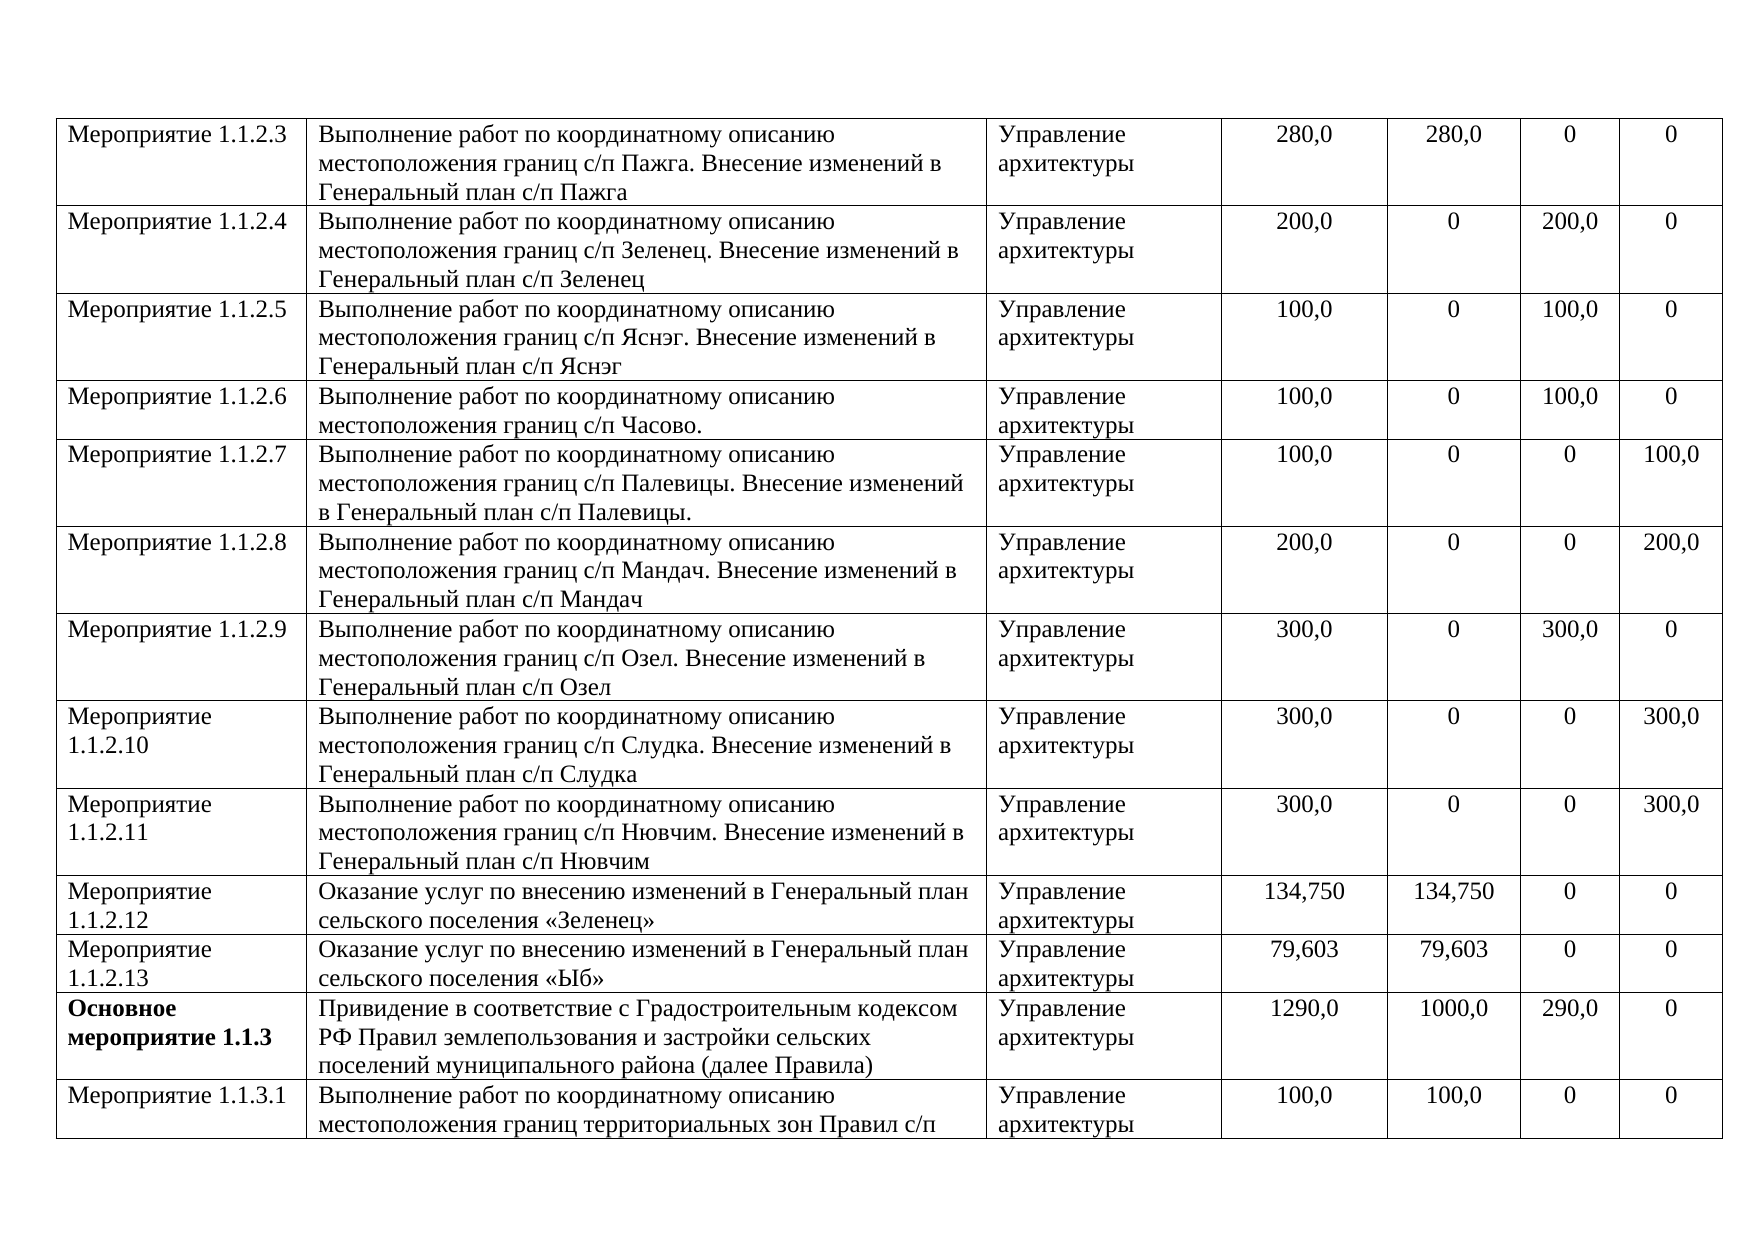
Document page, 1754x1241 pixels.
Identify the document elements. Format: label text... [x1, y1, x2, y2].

table_cell 1290,0 [1222, 993, 1387, 1079]
table_cell Выполнение работ по координатному описанию местоположения границ с/п Зеленец. Внесение изменений в Генеральный план с/п Зеленец [307, 206, 986, 293]
table_cell Выполнение работ по координатному описанию местоположения границ с/п Нювчим. Внесение изменений в Генеральный план с/п Нювчим [307, 789, 986, 875]
table_cell Оказание услуг по внесению изменений в Генеральный план сельского поселения «Ыб» [307, 935, 986, 992]
table_cell 1000,0 [1388, 993, 1520, 1079]
table_cell Мероприятие 1.1.3.1 [57, 1080, 306, 1138]
table_cell Управление архитектуры [987, 440, 1221, 526]
table_cell Мероприятие 1.1.2.7 [57, 440, 306, 526]
table_cell 0 [1620, 381, 1722, 438]
table_cell 100,0 [1388, 1080, 1520, 1138]
table_cell Выполнение работ по координатному описанию местоположения границ с/п Часово. [307, 381, 986, 438]
table_cell 0 [1620, 1080, 1722, 1138]
table_cell 0 [1388, 527, 1520, 613]
table_cell Выполнение работ по координатному описанию местоположения границ с/п Пажга. Внесение изменений в Генеральный план с/п Пажга [307, 119, 986, 205]
table_cell Мероприятие 1.1.2.4 [57, 206, 306, 293]
table_cell 0 [1620, 206, 1722, 293]
table_cell 0 [1521, 527, 1619, 613]
table_cell Управление архитектуры [987, 701, 1221, 788]
table_cell 300,0 [1521, 614, 1619, 700]
table_cell 200,0 [1620, 527, 1722, 613]
table_cell Мероприятие 1.1.2.5 [57, 294, 306, 380]
table_cell 0 [1620, 935, 1722, 992]
table_cell Выполнение работ по координатному описанию местоположения границ с/п Яснэг. Внесение изменений в Генеральный план с/п Яснэг [307, 294, 986, 380]
table_cell 0 [1388, 294, 1520, 380]
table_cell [987, 119, 1221, 205]
table_cell 0 [1521, 935, 1619, 992]
table_cell Мероприятие 1.1.2.12 [57, 876, 306, 933]
table_cell 100,0 [1521, 294, 1619, 380]
table_cell 0 [1388, 440, 1520, 526]
table_cell 290,0 [1521, 993, 1619, 1079]
table_cell 200,0 [1222, 527, 1387, 613]
table_cell Мероприятие 1.1.2.3 [57, 119, 306, 205]
table_cell 280,0 [1222, 119, 1387, 205]
table_cell 0 [1521, 440, 1619, 526]
table_cell 300,0 [1620, 789, 1722, 875]
table_cell 79,603 [1388, 935, 1520, 992]
table_cell 0 [1388, 206, 1520, 293]
table_cell 0 [1388, 614, 1520, 700]
table_cell 100,0 [1521, 381, 1619, 438]
table_cell Управление архитектуры [987, 527, 1221, 613]
table_cell 0 [1388, 701, 1520, 788]
table_cell 0 [1620, 614, 1722, 700]
table_cell 200,0 [1222, 206, 1387, 293]
table_cell Мероприятие 1.1.2.8 [57, 527, 306, 613]
table_cell Выполнение работ по координатному описанию местоположения границ с/п Озел. Внесение изменений в Генеральный план с/п Озел [307, 614, 986, 700]
table_cell 0 [1521, 1080, 1619, 1138]
table_cell Управление архитектуры [987, 206, 1221, 293]
table_cell 100,0 [1222, 1080, 1387, 1138]
table_cell Основное мероприятие 1.1.3 [57, 993, 306, 1079]
table_cell 300,0 [1222, 789, 1387, 875]
table_cell Оказание услуг по внесению изменений в Генеральный план сельского поселения «Зеленец» [307, 876, 986, 933]
table_cell Управление архитектуры [987, 294, 1221, 380]
table_cell Мероприятие 1.1.2.6 [57, 381, 306, 438]
table_cell 100,0 [1222, 440, 1387, 526]
table_cell Мероприятие 1.1.2.11 [57, 789, 306, 875]
table_cell Управление архитектуры [987, 993, 1221, 1079]
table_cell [987, 1080, 1221, 1138]
table_cell 300,0 [1620, 701, 1722, 788]
table_cell 100,0 [1620, 440, 1722, 526]
table_cell 79,603 [1222, 935, 1387, 992]
table_cell 280,0 [1388, 119, 1520, 205]
table_cell 0 [1521, 119, 1619, 205]
table_cell 134,750 [1388, 876, 1520, 933]
table_cell 0 [1388, 381, 1520, 438]
table_cell 0 [1620, 294, 1722, 380]
table_cell 0 [1620, 993, 1722, 1079]
table_cell Мероприятие 1.1.2.10 [57, 701, 306, 788]
table_cell 0 [1521, 876, 1619, 933]
table_cell 0 [1521, 701, 1619, 788]
table_cell Привидение в соответствие с Градостроительным кодексом РФ Правил землепользования и застройки сельских поселений муниципального района (далее Правила) [307, 993, 986, 1079]
table_cell Выполнение работ по координатному описанию местоположения границ с/п Палевицы. Внесение изменений в Генеральный план с/п Палевицы. [307, 440, 986, 526]
table_cell 0 [1620, 119, 1722, 205]
table_cell 100,0 [1222, 381, 1387, 438]
table_cell 0 [1620, 876, 1722, 933]
table_cell Выполнение работ по координатному описанию местоположения границ с/п Мандач. Внесение изменений в Генеральный план с/п Мандач [307, 527, 986, 613]
table_cell 0 [1521, 789, 1619, 875]
table_cell Управление архитектуры [987, 381, 1221, 438]
table_cell Управление архитектуры [987, 789, 1221, 875]
table_cell Выполнение работ по координатному описанию местоположения границ с/п Слудка. Внесение изменений в Генеральный план с/п Слудка [307, 701, 986, 788]
table_cell 300,0 [1222, 614, 1387, 700]
table_cell 300,0 [1222, 701, 1387, 788]
table_cell Мероприятие 1.1.2.9 [57, 614, 306, 700]
table_cell 200,0 [1521, 206, 1619, 293]
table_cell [307, 1080, 986, 1138]
table_cell Мероприятие 1.1.2.13 [57, 935, 306, 992]
table_cell 100,0 [1222, 294, 1387, 380]
table_cell Управление архитектуры [987, 876, 1221, 933]
table_cell 0 [1388, 789, 1520, 875]
table_cell Управление архитектуры [987, 935, 1221, 992]
table_cell Управление архитектуры [987, 614, 1221, 700]
table_cell 134,750 [1222, 876, 1387, 933]
